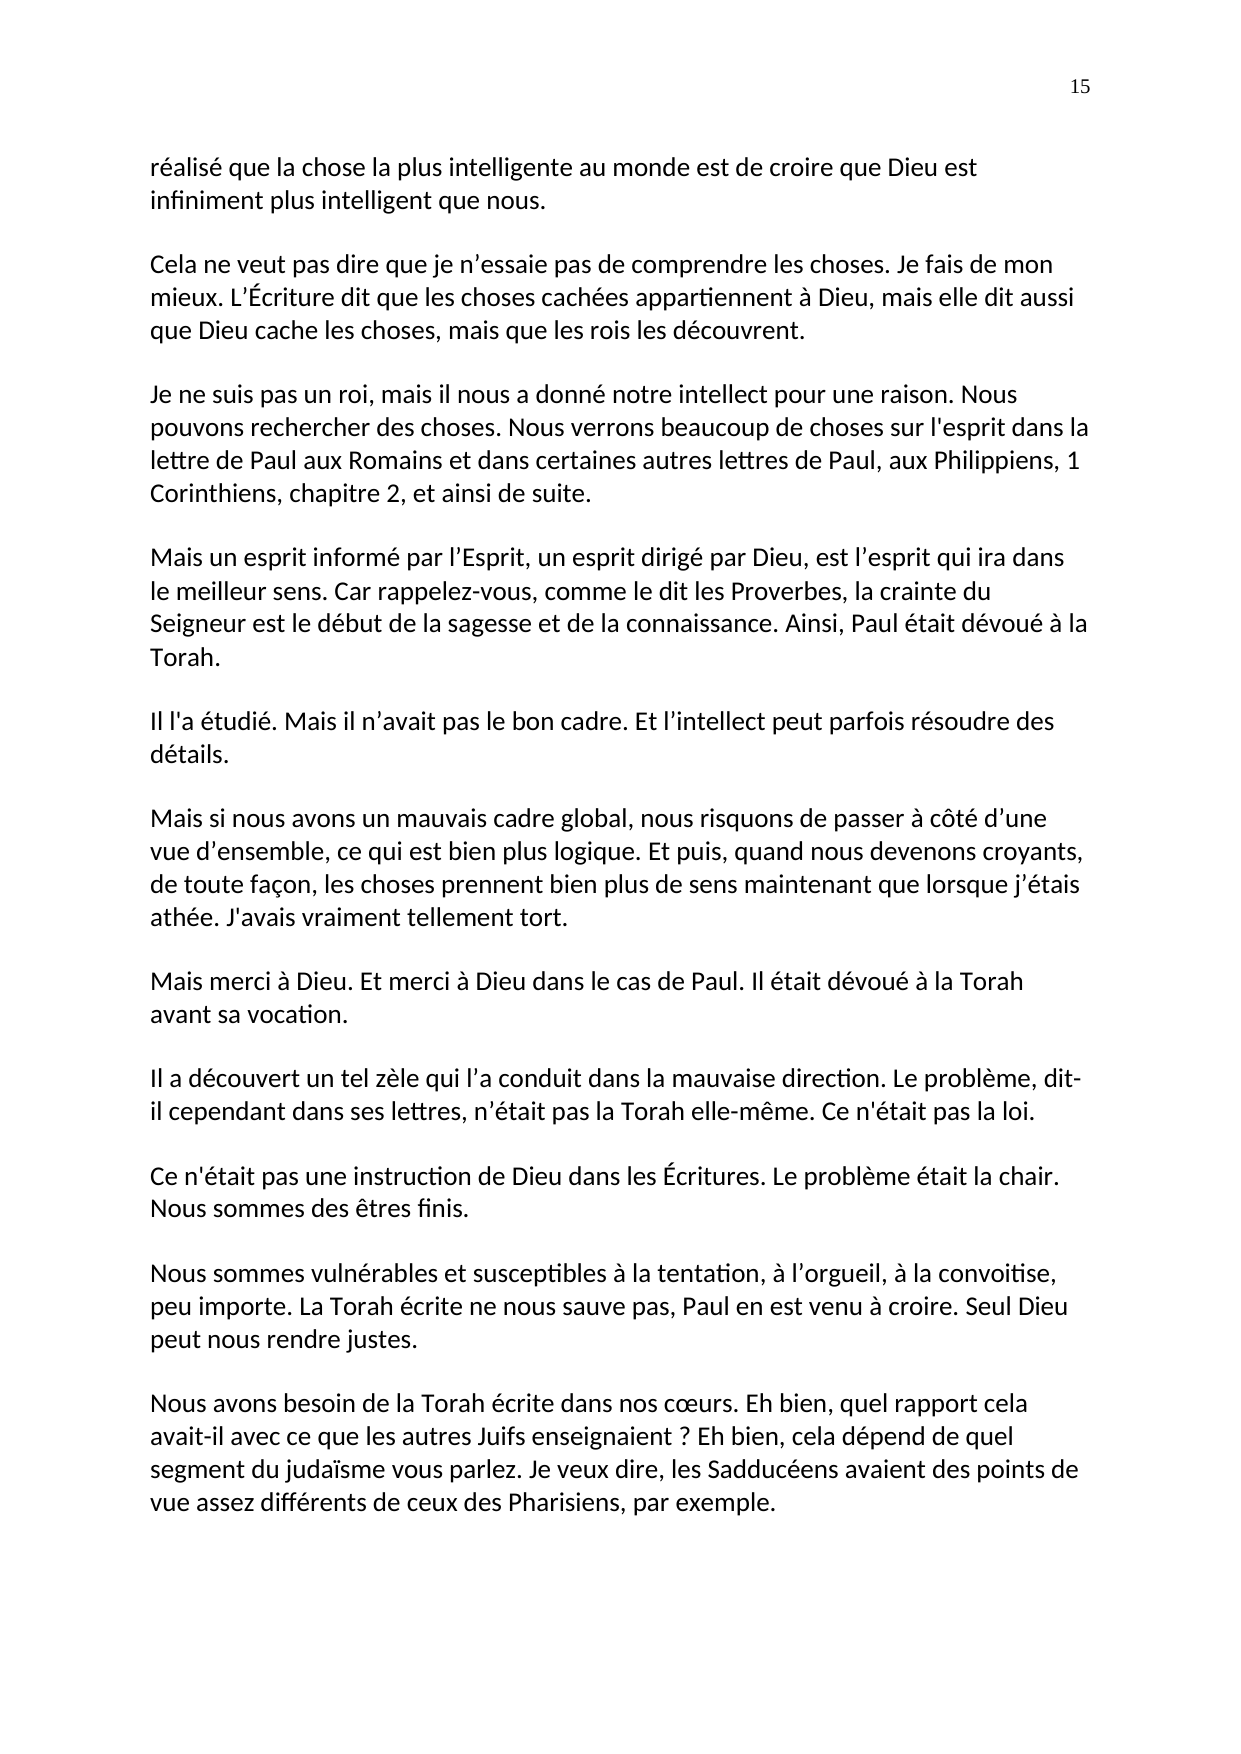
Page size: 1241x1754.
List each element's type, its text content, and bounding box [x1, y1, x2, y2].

text Mais merci à Dieu. Et merci à Dieu dans le cas de Paul. Il était dévoué à la Torah avant sa vocation. [150, 964, 1090, 1030]
text Mais un esprit informé par l’Esprit, un esprit dirigé par Dieu, est l’esprit qui ira dans le meilleur sens. Car rappelez-vous, comme le dit les Proverbes, la crainte du Seigneur est le début de la sagesse et de la connaissance. Ainsi, Paul était dévoué à la Torah. [150, 541, 1090, 673]
text Mais si nous avons un mauvais cadre global, nous risquons de passer à côté d’une vue d’ensemble, ce qui est bien plus logique. Et puis, quand nous devenons croyants, de toute façon, les choses prennent bien plus de sens maintenant que lorsque j’étais athée. J'avais vraiment tellement tort. [150, 801, 1090, 933]
text Je ne suis pas un roi, mais il nous a donné notre intellect pour une raison. Nous pouvons rechercher des choses. Nous verrons beaucoup de choses sur l'esprit dans la lettre de Paul aux Romains et dans certaines autres lettres de Paul, aux Philippiens, 1 Corinthiens, chapitre 2, et ainsi de suite. [150, 377, 1090, 509]
text Nous sommes vulnérables et susceptibles à la tentation, à l’orgueil, à la convoitise, peu importe. La Torah écrite ne nous sauve pas, Paul en est venu à croire. Seul Dieu peut nous rendre justes. [150, 1256, 1090, 1355]
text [150, 150, 1090, 216]
text Nous avons besoin de la Torah écrite dans nos cœurs. Eh bien, quel rapport cela avait-il avec ce que les autres Juifs enseignaient ? Eh bien, cela dépend de quel segment du judaïsme vous parlez. Je veux dire, les Sadducéens avaient des points de vue assez différents de ceux des Pharisiens, par exemple. [150, 1386, 1090, 1518]
text Il l'a étudié. Mais il n’avait pas le bon cadre. Et l’intellect peut parfois résoudre des détails. [150, 704, 1090, 770]
text Ce n'était pas une instruction de Dieu dans les Écritures. Le problème était la chair. Nous sommes des êtres finis. [150, 1159, 1090, 1225]
text Cela ne veut pas dire que je n’essaie pas de comprendre les choses. Je fais de mon mieux. L’Écriture dit que les choses cachées appartiennent à Dieu, mais elle dit aussi que Dieu cache les choses, mais que les rois les découvrent. [150, 247, 1090, 346]
text Il a découvert un tel zèle qui l’a conduit dans la mauvaise direction. Le problème, dit-il cependant dans ses lettres, n’était pas la Torah elle-même. Ce n'était pas la loi. [150, 1061, 1090, 1127]
